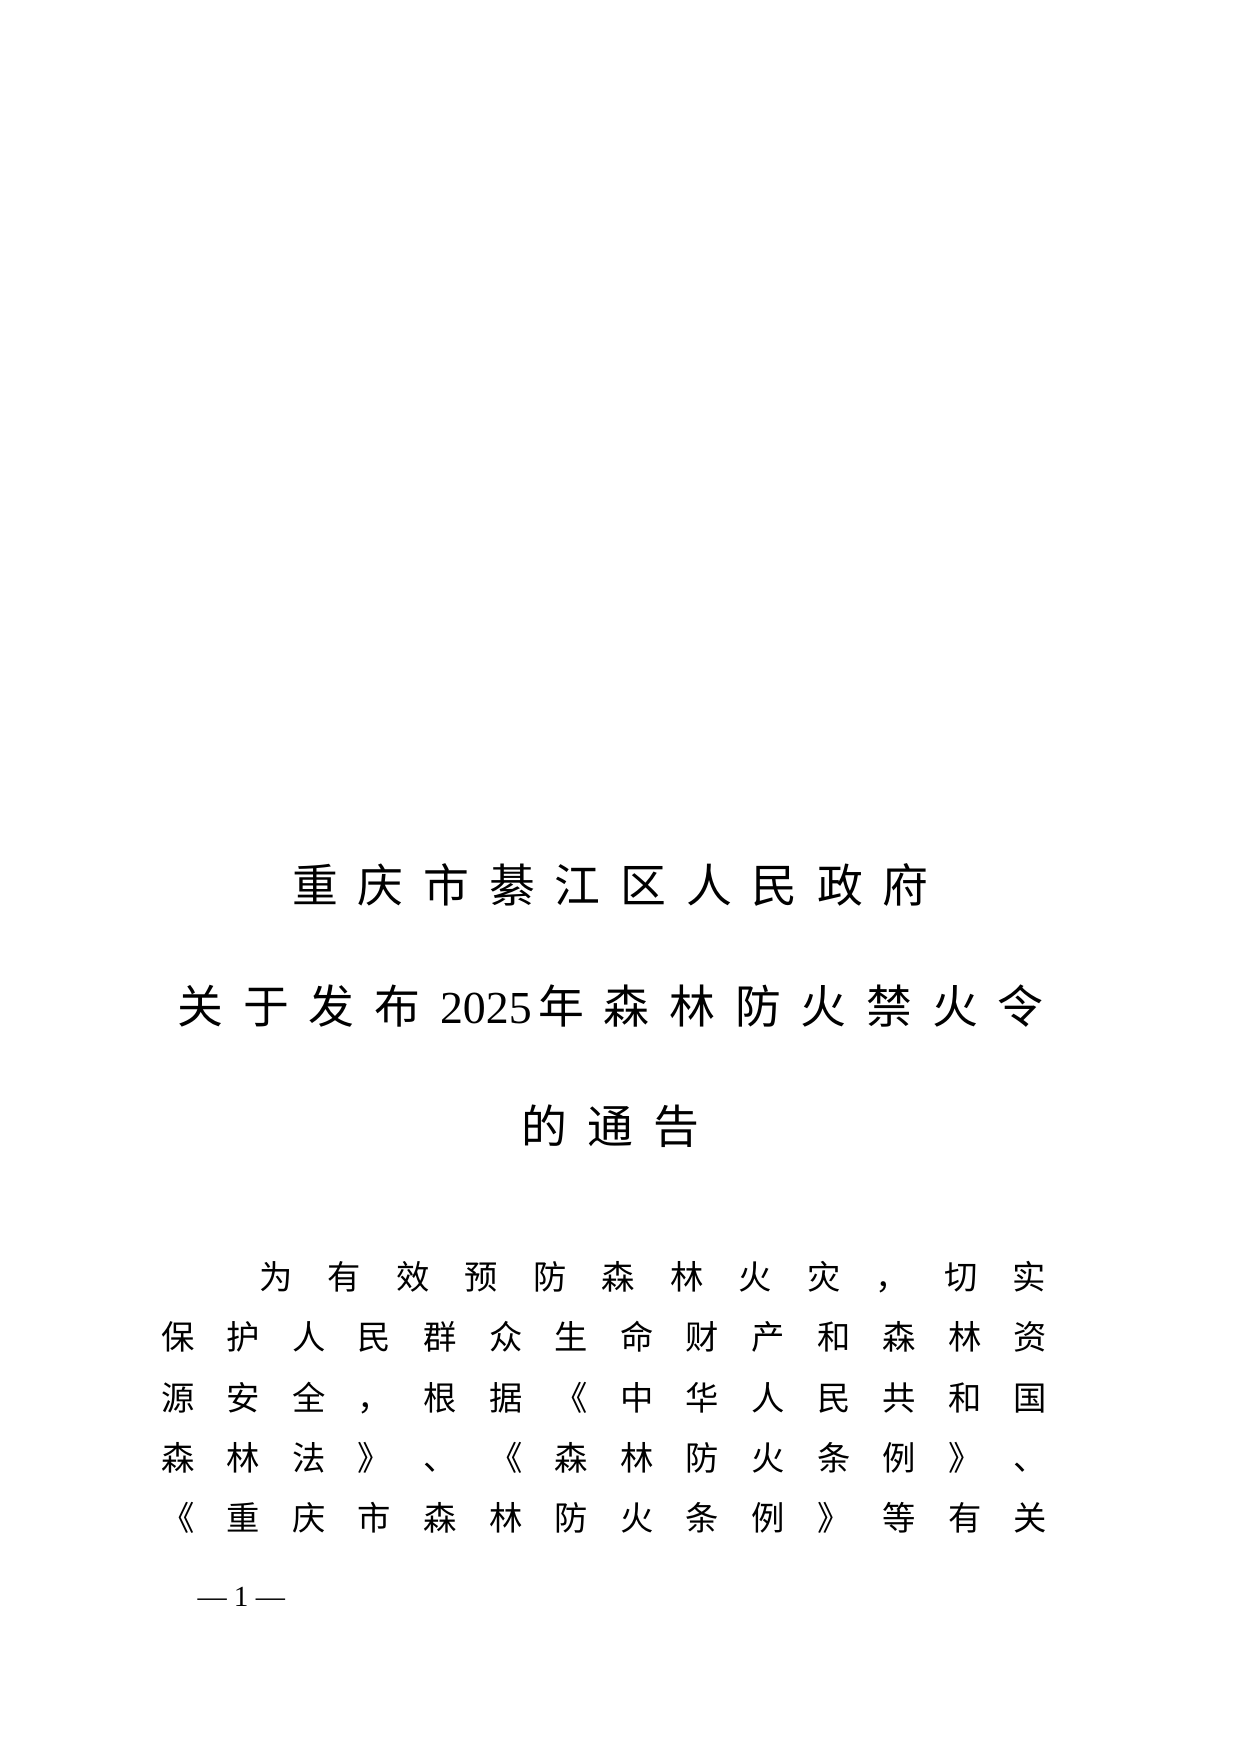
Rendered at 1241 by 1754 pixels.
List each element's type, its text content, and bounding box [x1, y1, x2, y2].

text 关于发布2025年森林防火禁火令的通告 [161, 943, 1079, 1184]
text 重庆市綦江区人民政府 [161, 822, 1079, 943]
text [161, 1245, 1079, 1546]
